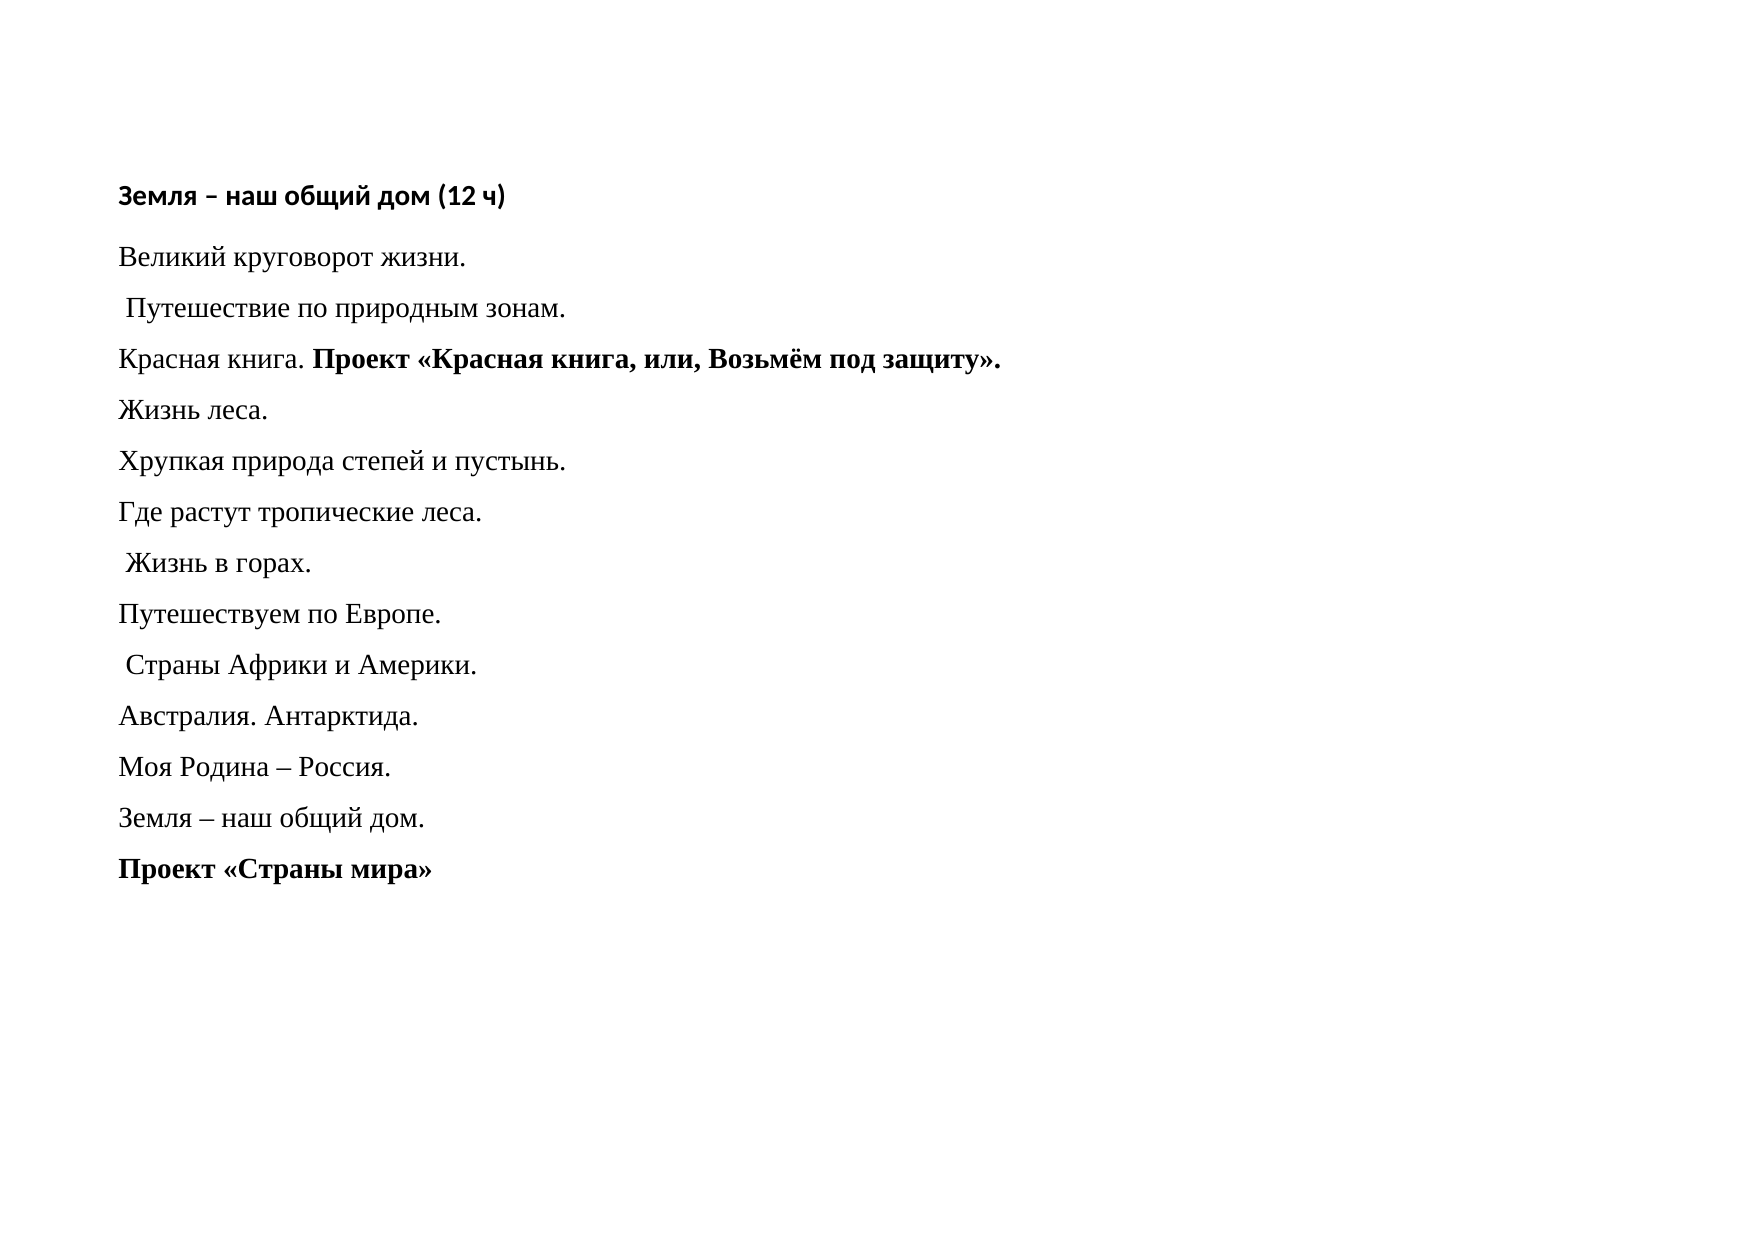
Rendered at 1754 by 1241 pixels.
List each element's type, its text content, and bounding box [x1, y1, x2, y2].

text Земля – наш общий дом (12 ч) [118, 177, 839, 213]
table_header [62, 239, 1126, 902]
